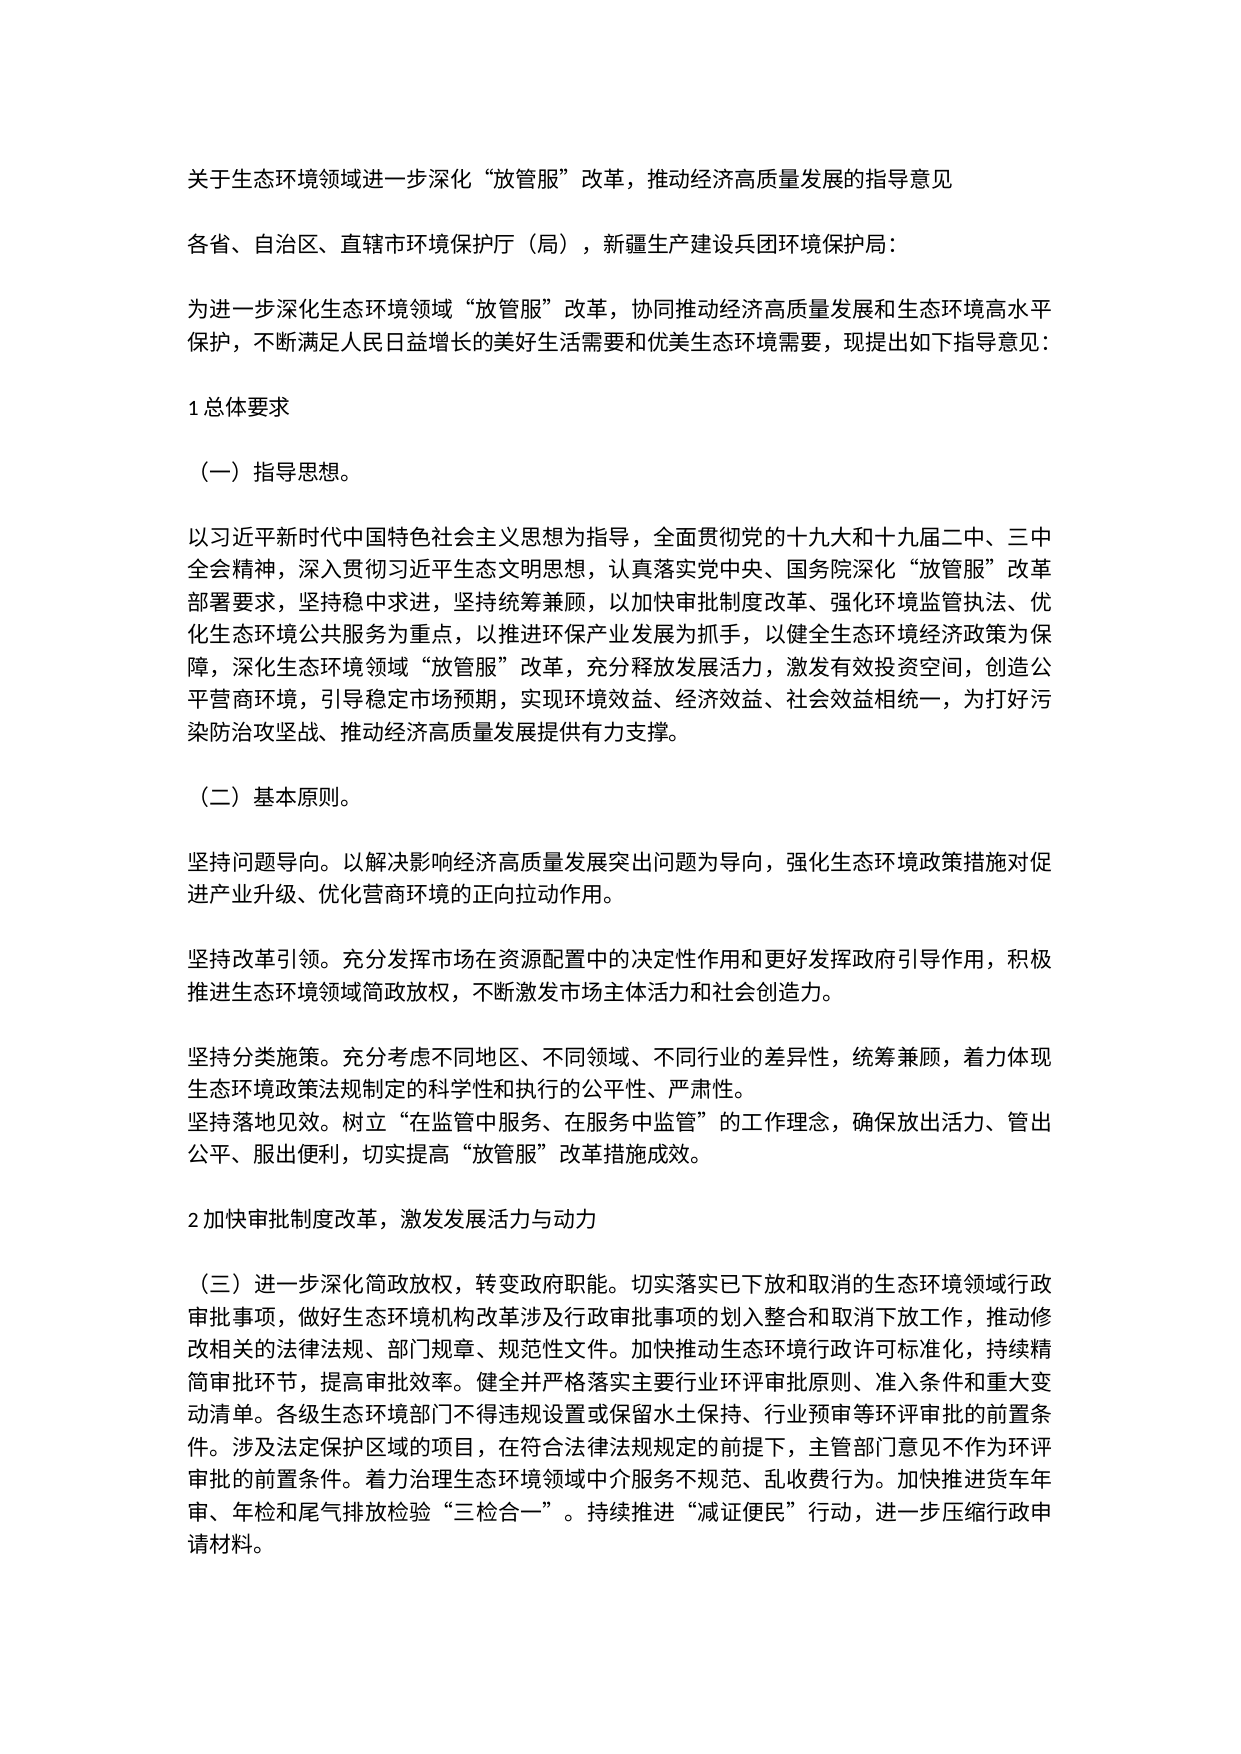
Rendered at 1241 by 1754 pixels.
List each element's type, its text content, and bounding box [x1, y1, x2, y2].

text 各省、自治区、直辖市环境保护厅（局），新疆生产建设兵团环境保护局： [187, 227, 1053, 259]
text 2加快审批制度改革，激发发展活力与动力 [187, 1202, 1053, 1234]
text （三）进一步深化简政放权，转变政府职能。切实落实已下放和取消的生态环境领域行政审批事项，做好生态环境机构改革涉及行政审批事项的划入整合和取消下放工作，推动修改相关的法律法规、部门规章、规范性文件。加快推动生态环境行政许可标准化，持续精简审批环节，提高审批效率。健全并严格落实主要行业环评审批原则、准入条件和重大变动清单。各级生态环境部门不得违规设置或保留水土保持、行业预审等环评审批的前置条件。涉及法定保护区域的项目，在符合法律法规规定的前提下，主管部门意见不作为环评审批的前置条件。着力治理生态环境领域中介服务不规范、乱收费行为。加快推进货车年审、年检和尾气排放检验“三检合一”。持续推进“减证便民”行动，进一步压缩行政申请材料。 [187, 1267, 1053, 1559]
text 1总体要求 [187, 389, 1053, 422]
text 坚持分类施策。充分考虑不同地区、不同领域、不同行业的差异性，统筹兼顾，着力体现生态环境政策法规制定的科学性和执行的公平性、严肃性。 [187, 1039, 1053, 1104]
text （一）指导思想。 [187, 454, 1053, 487]
text 关于生态环境领域进一步深化“放管服”改革，推动经济高质量发展的指导意见 [187, 162, 1053, 194]
text （二）基本原则。 [187, 779, 1053, 812]
text 坚持落地见效。树立“在监管中服务、在服务中监管”的工作理念，确保放出活力、管出公平、服出便利，切实提高“放管服”改革措施成效。 [187, 1104, 1053, 1169]
text 以习近平新时代中国特色社会主义思想为指导，全面贯彻党的十九大和十九届二中、三中全会精神，深入贯彻习近平生态文明思想，认真落实党中央、国务院深化“放管服”改革部署要求，坚持稳中求进，坚持统筹兼顾，以加快审批制度改革、强化环境监管执法、优化生态环境公共服务为重点，以推进环保产业发展为抓手，以健全生态环境经济政策为保障，深化生态环境领域“放管服”改革，充分释放发展活力，激发有效投资空间，创造公平营商环境，引导稳定市场预期，实现环境效益、经济效益、社会效益相统一，为打好污染防治攻坚战、推动经济高质量发展提供有力支撑。 [187, 519, 1053, 747]
text 为进一步深化生态环境领域“放管服”改革，协同推动经济高质量发展和生态环境高水平保护，不断满足人民日益增长的美好生活需要和优美生态环境需要，现提出如下指导意见： [187, 292, 1053, 357]
text 坚持问题导向。以解决影响经济高质量发展突出问题为导向，强化生态环境政策措施对促进产业升级、优化营商环境的正向拉动作用。 [187, 844, 1053, 909]
text 坚持改革引领。充分发挥市场在资源配置中的决定性作用和更好发挥政府引导作用，积极推进生态环境领域简政放权，不断激发市场主体活力和社会创造力。 [187, 942, 1053, 1007]
